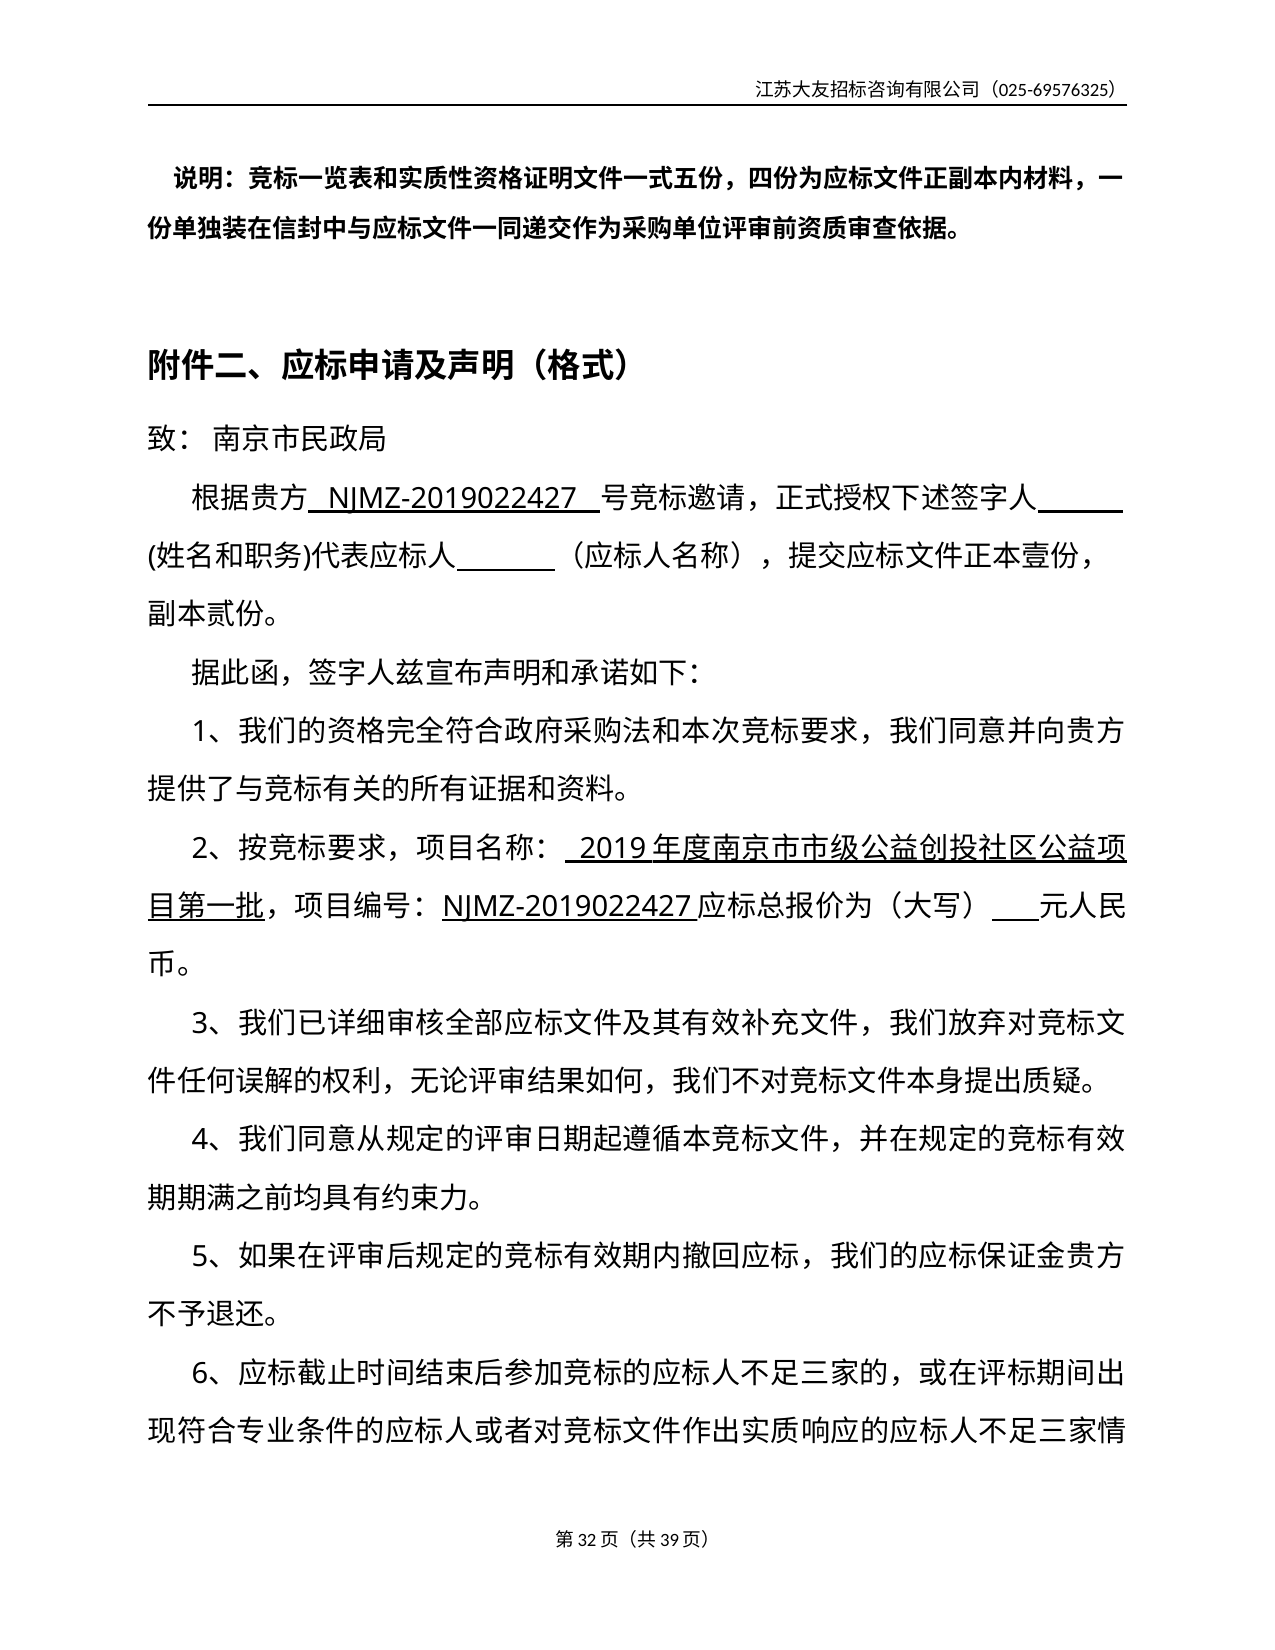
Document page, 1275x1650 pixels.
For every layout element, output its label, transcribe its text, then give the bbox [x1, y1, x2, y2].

text 根据贵方 NJMZ-2019022427 号竞标邀请，正式授权下述签字人 (姓名和职务)代表应标人 （应标人名称），提交应标文件正本壹份，副本贰份。 [148, 461, 1127, 636]
text 4、我们同意从规定的评审日期起遵循本竞标文件，并在规定的竞标有效期期满之前均具有约束力。 [148, 1103, 1127, 1220]
text 5、如果在评审后规定的竞标有效期内撤回应标，我们的应标保证金贵方不予退还。 [148, 1220, 1127, 1336]
text 附件二、应标申请及声明（格式） [148, 338, 1127, 387]
text 致： 南京市民政局 [148, 403, 1127, 461]
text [148, 1336, 1127, 1453]
text 1、我们的资格完全符合政府采购法和本次竞标要求，我们同意并向贵方提供了与竞标有关的所有证据和资料。 [148, 695, 1127, 811]
text 据此函，签字人兹宣布声明和承诺如下： [148, 636, 1127, 695]
text 2、按竞标要求，项目名称： 2019年度南京市市级公益创投社区公益项目第一批，项目编号：NJMZ-2019022427应标总报价为（大写） 元人民币。 [148, 811, 1127, 986]
text 说明：竞标一览表和实质性资格证明文件一式五份，四份为应标文件正副本内材料，一份单独装在信封中与应标文件一同递交作为采购单位评审前资质审查依据。 [148, 148, 1127, 248]
text 3、我们已详细审核全部应标文件及其有效补充文件，我们放弃对竞标文件任何误解的权利，无论评审结果如何，我们不对竞标文件本身提出质疑。 [148, 986, 1127, 1103]
